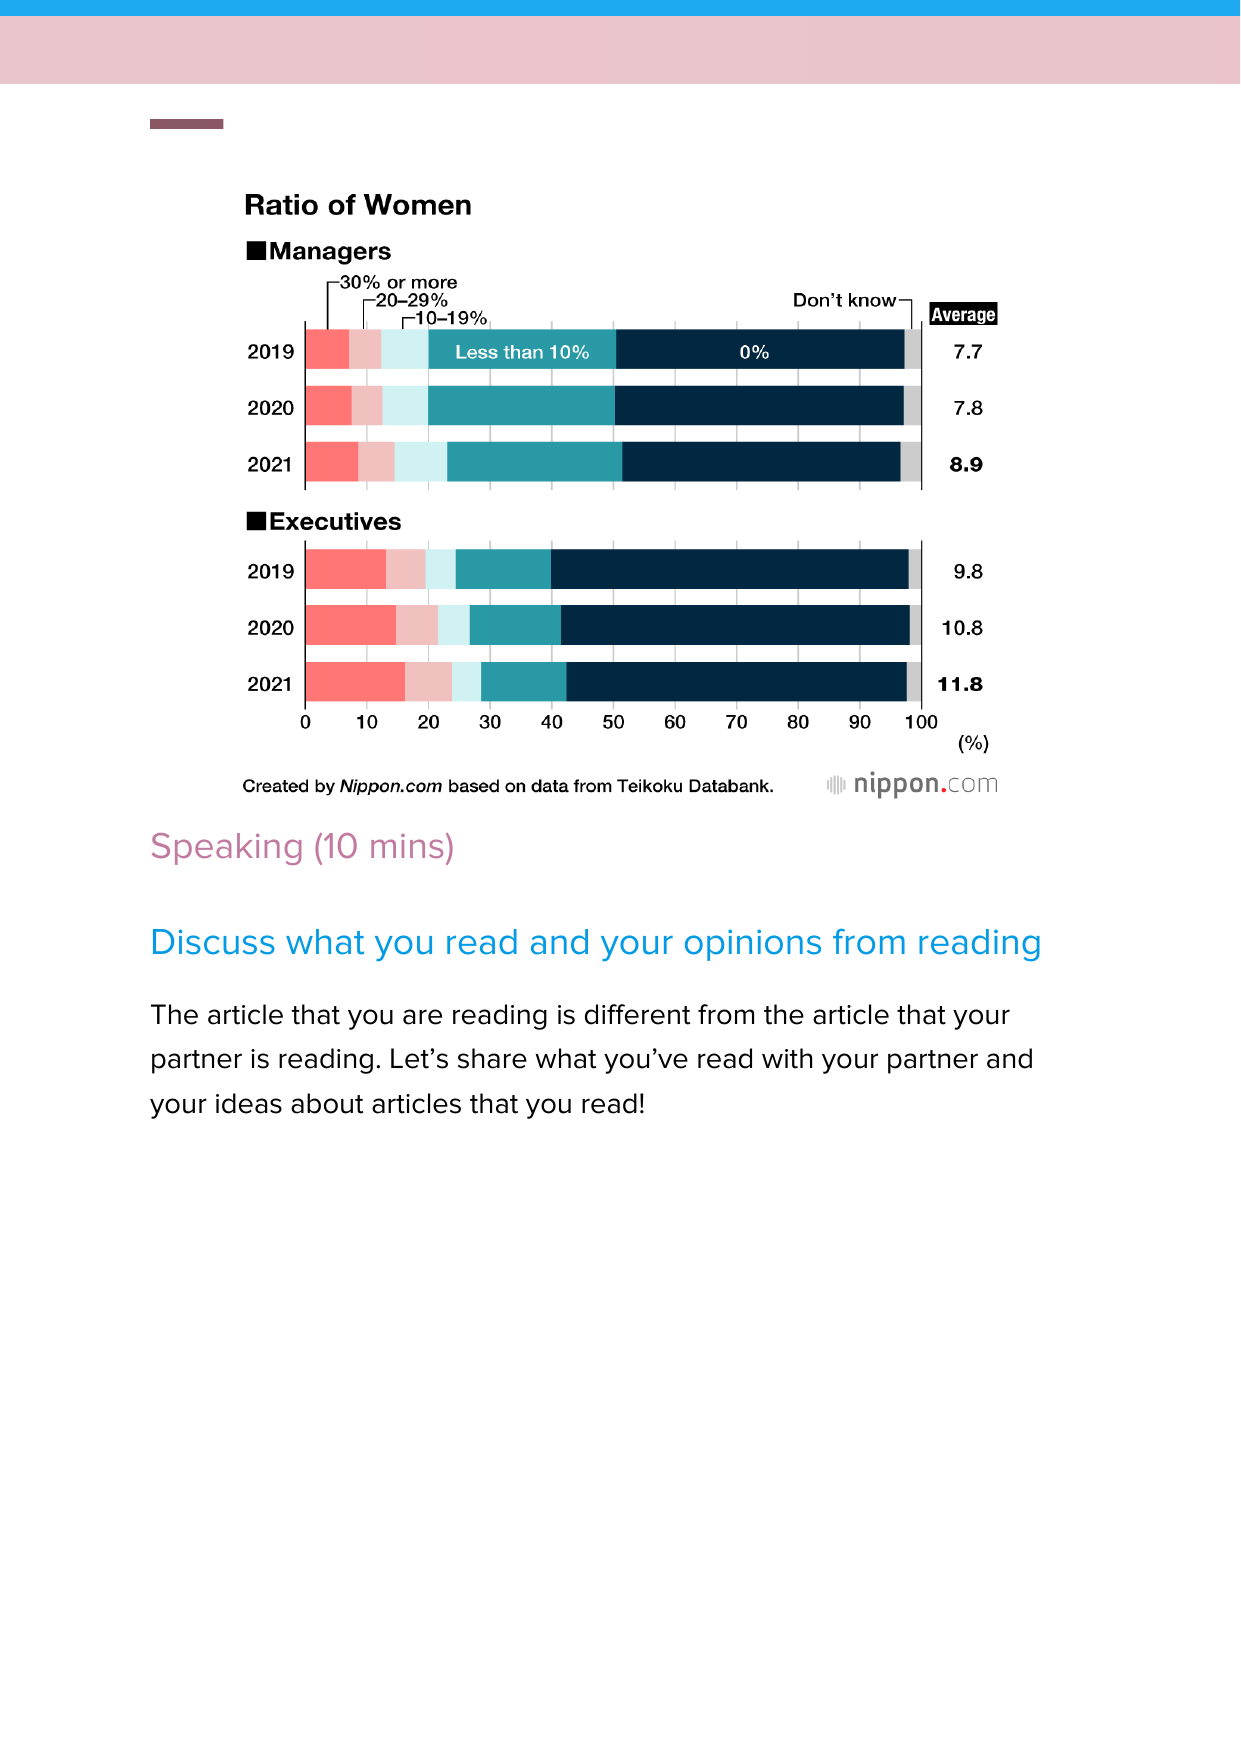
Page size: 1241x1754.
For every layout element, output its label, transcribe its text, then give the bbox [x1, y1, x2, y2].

subtitle Discuss what you read and your opinions from reading [150, 919, 1090, 965]
text The article that you are reading is different from the article that your partner is reading. Let’s share what you’ve read with your partner and your ideas about articles that you read! [150, 997, 1090, 1122]
picture [0, 0, 1241, 84]
picture [242, 186, 999, 800]
subtitle Speaking (10 mins) [150, 824, 1090, 869]
picture [150, 119, 224, 129]
